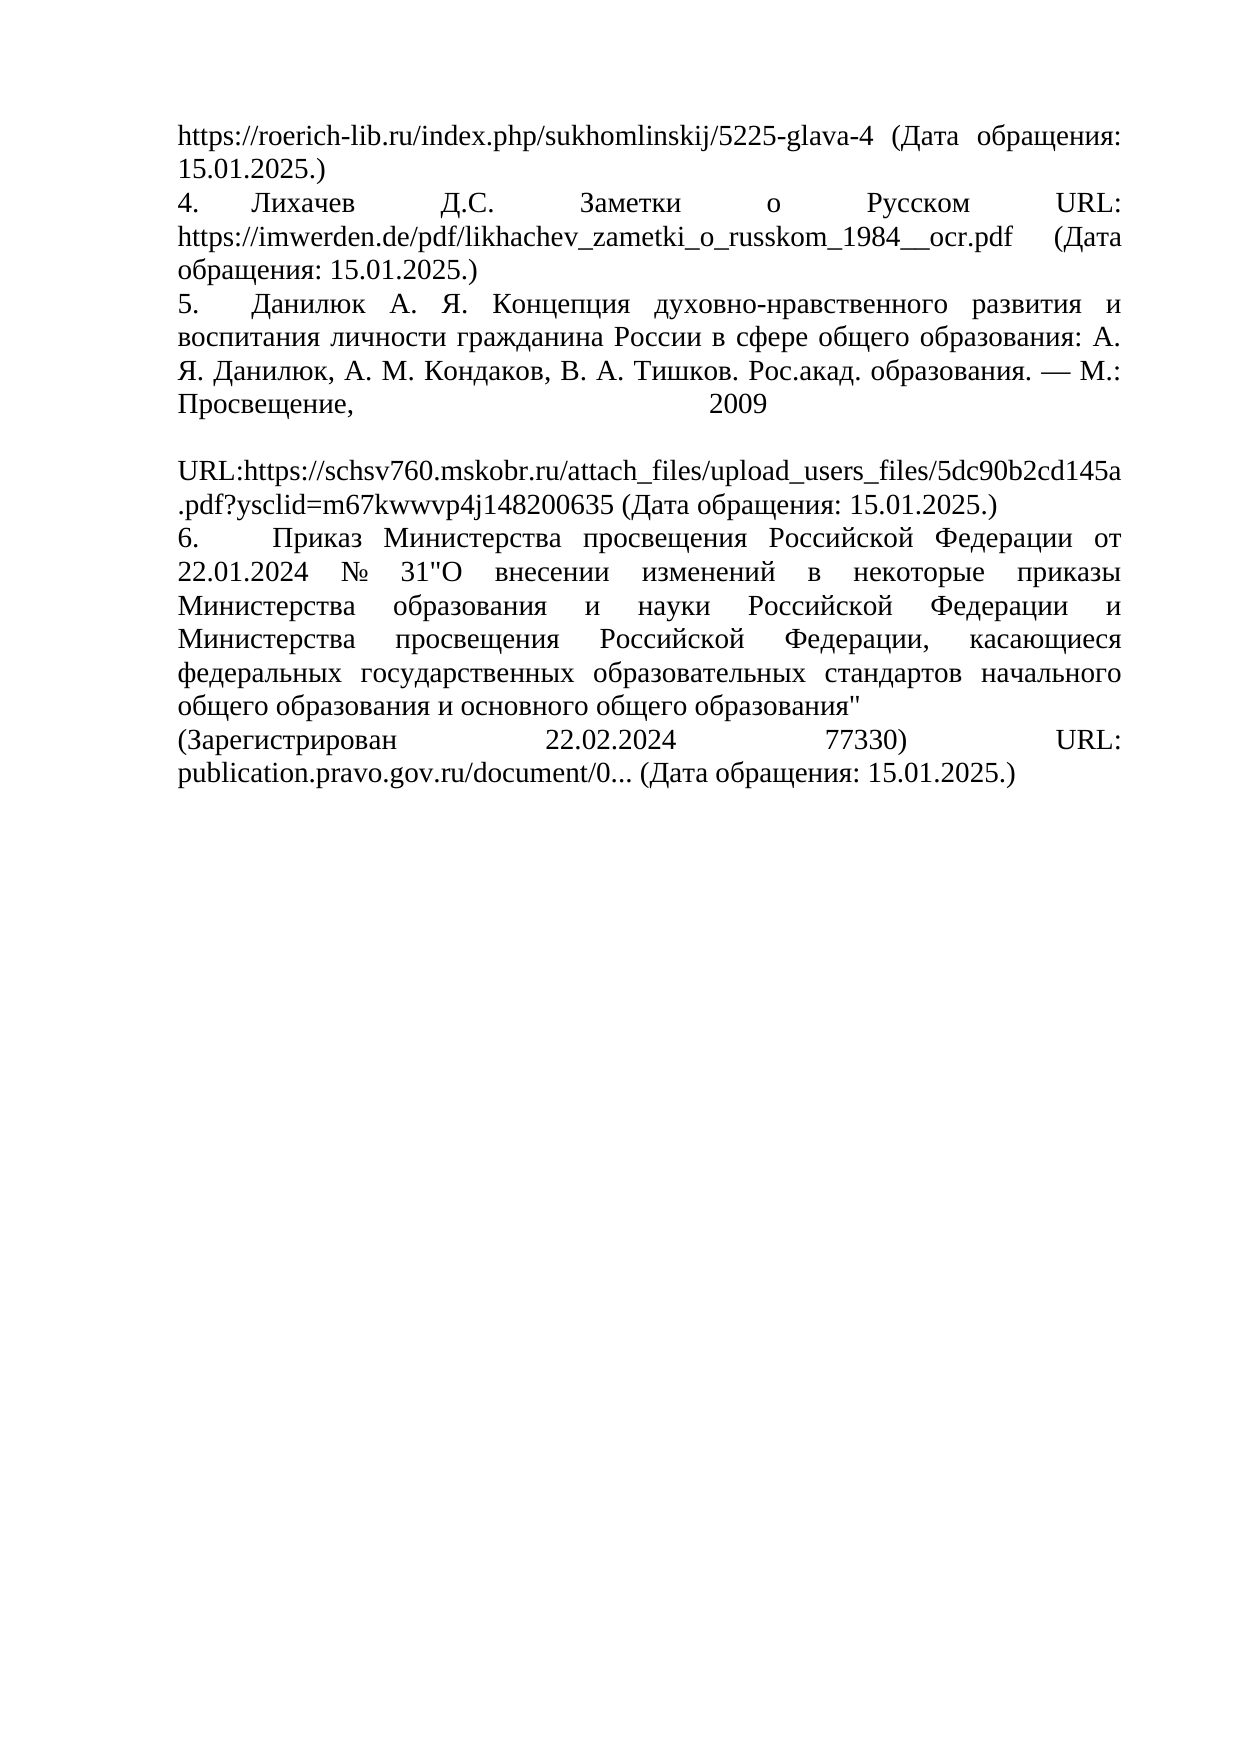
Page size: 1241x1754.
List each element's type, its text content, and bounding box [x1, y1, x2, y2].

text (Зарегистрирован 22.02.2024 77330) URL: publication.pravo.gov.ru/document/0... (Дата обращения: 15.01.2025.) [177, 722, 1122, 789]
text 5. Данилюк А. Я. Концепция духовно-нравственного развития и воспитания личности гражданина России в сфере общего образования: А. Я. Данилюк, А. М. Кондаков, В. А. Тишков. Рос.акад. образования. ― М.: Просвещение, 2009 URL:https://schsv760.mskobr.ru/attach_files/upload_users_files/5dc90b2cd145a.pdf?ysclid=m67kwwvp4j148200635 (Дата обращения: 15.01.2025.) [177, 286, 1122, 521]
text 6. Приказ Министерства просвещения Российской Федерации от 22.01.2024 № 31"О внесении изменений в некоторые приказы Министерства образования и науки Российской Федерации и Министерства просвещения Российской Федерации, касающиеся федеральных государственных образовательных стандартов начального общего образования и основного общего образования" [177, 521, 1122, 722]
text https://roerich-lib.ru/index.php/sukhomlinskij/5225-glava-4 (Дата обращения: 15.01.2025.) [177, 118, 1122, 185]
text 4. Лихачев Д.С. Заметки о Русском URL: https://imwerden.de/pdf/likhachev_zametki_o_russkom_1984__ocr.pdf (Дата обращения: 15.01.2025.) [177, 185, 1122, 286]
